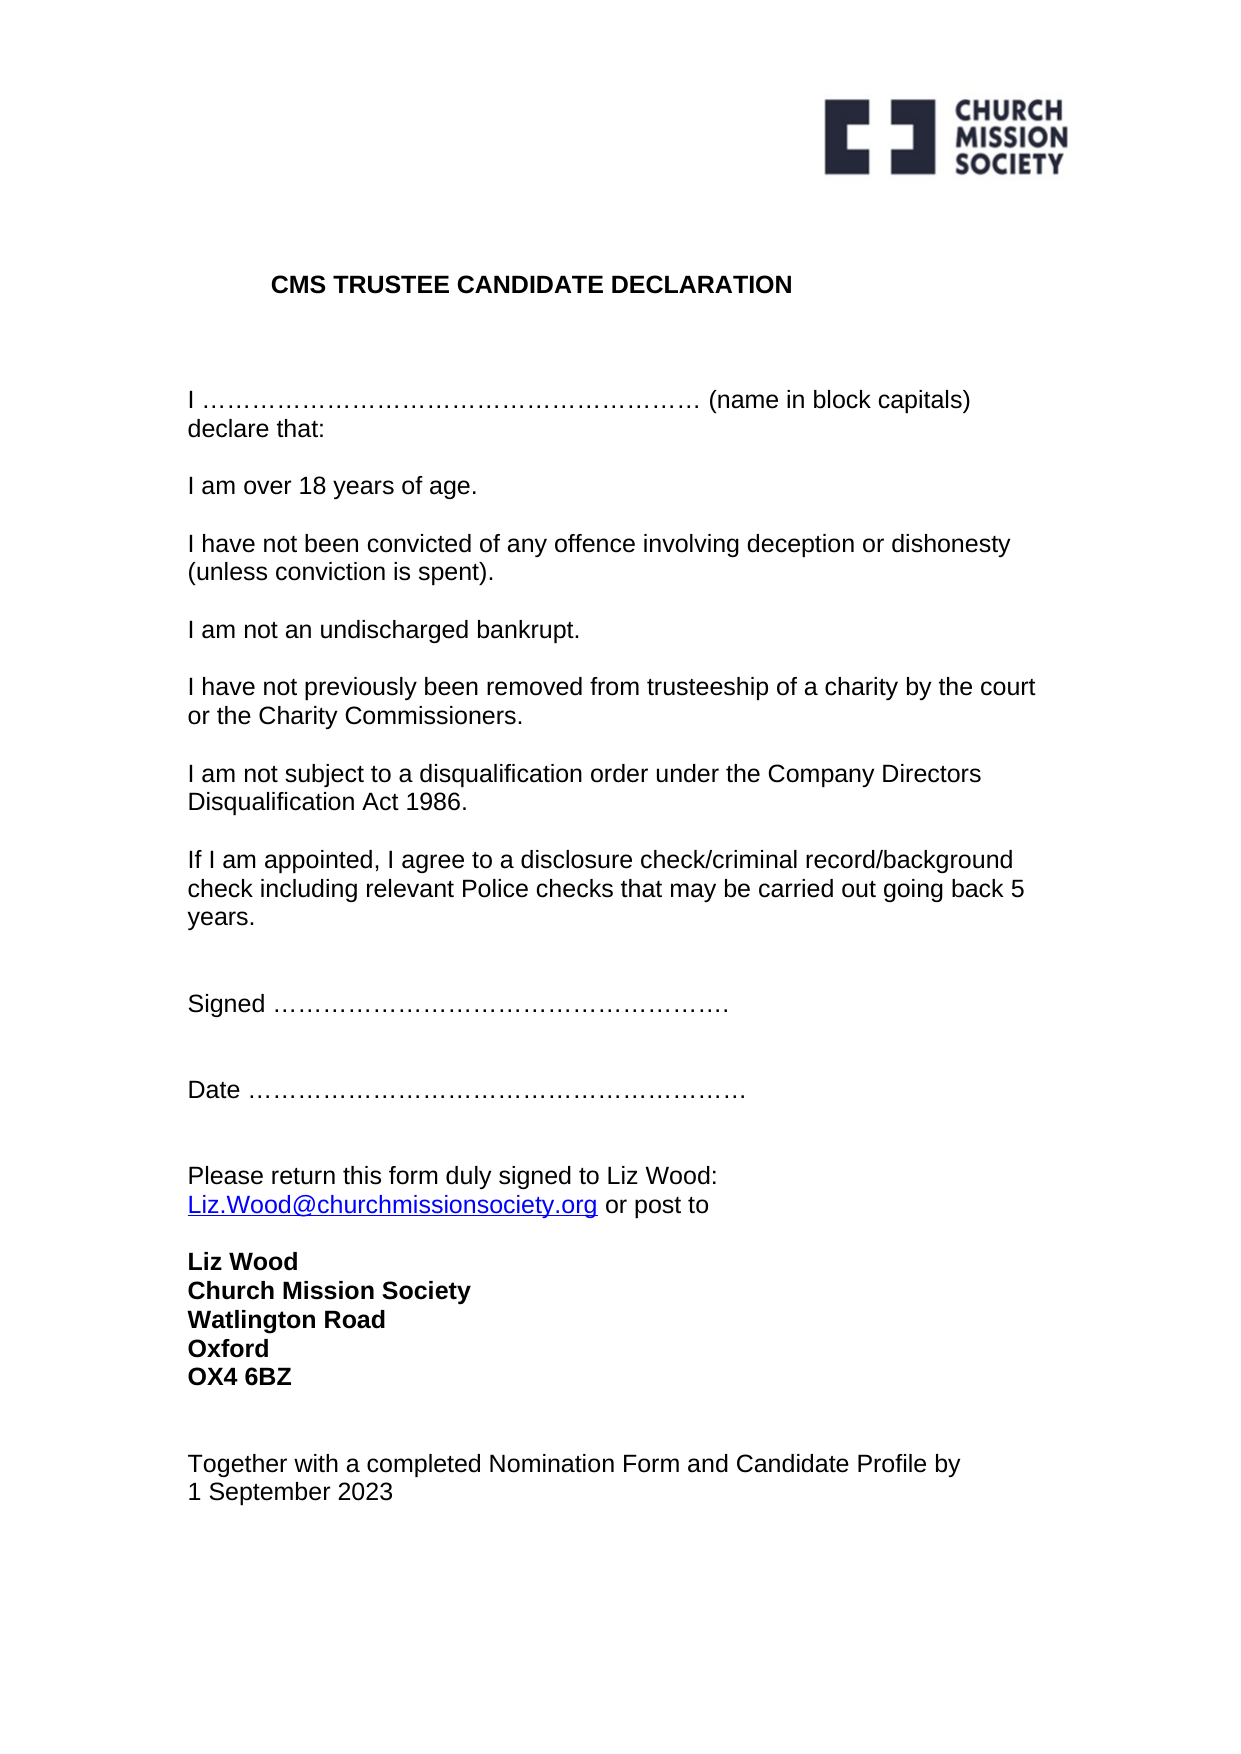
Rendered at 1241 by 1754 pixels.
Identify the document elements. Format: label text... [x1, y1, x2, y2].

text Date …………………………………………………… [187, 1075, 1053, 1103]
picture [751, 53, 1140, 212]
text OX4 6BZ [187, 1362, 1053, 1391]
text I have not been convicted of any offence involving deception or dishonesty (unless conviction is spent). [187, 528, 1053, 586]
text I am not an undischarged bankrupt. [187, 615, 1053, 643]
text Church Mission Society [187, 1276, 1053, 1305]
text Liz Wood [187, 1247, 1053, 1276]
text 1 September 2023 [187, 1477, 1053, 1506]
text Watlington Road [187, 1305, 1053, 1333]
text I …………………………………………………… (name in block capitals) declare that: [187, 385, 1053, 442]
text If I am appointed, I agree to a disclosure check/criminal record/background check including relevant Police checks that may be carried out going back 5 years. [187, 845, 1053, 931]
text I am over 18 years of age. [187, 471, 1053, 500]
text Please return this form duly signed to Liz Wood: Liz.Wood@churchmissionsociety.org or post to [187, 1161, 1053, 1218]
text Oxford [187, 1333, 1053, 1362]
text Together with a completed Nomination Form and Candidate Profile by [187, 1448, 1053, 1477]
text I am not subject to a disqualification order under the Company Directors Disqualification Act 1986. [187, 758, 1053, 816]
text CMS TRUSTEE CANDIDATE DECLARATION [187, 270, 1053, 298]
text Signed ………………………………………………. [187, 988, 1053, 1017]
text I have not previously been removed from trusteeship of a charity by the court or the Charity Commissioners. [187, 672, 1053, 730]
